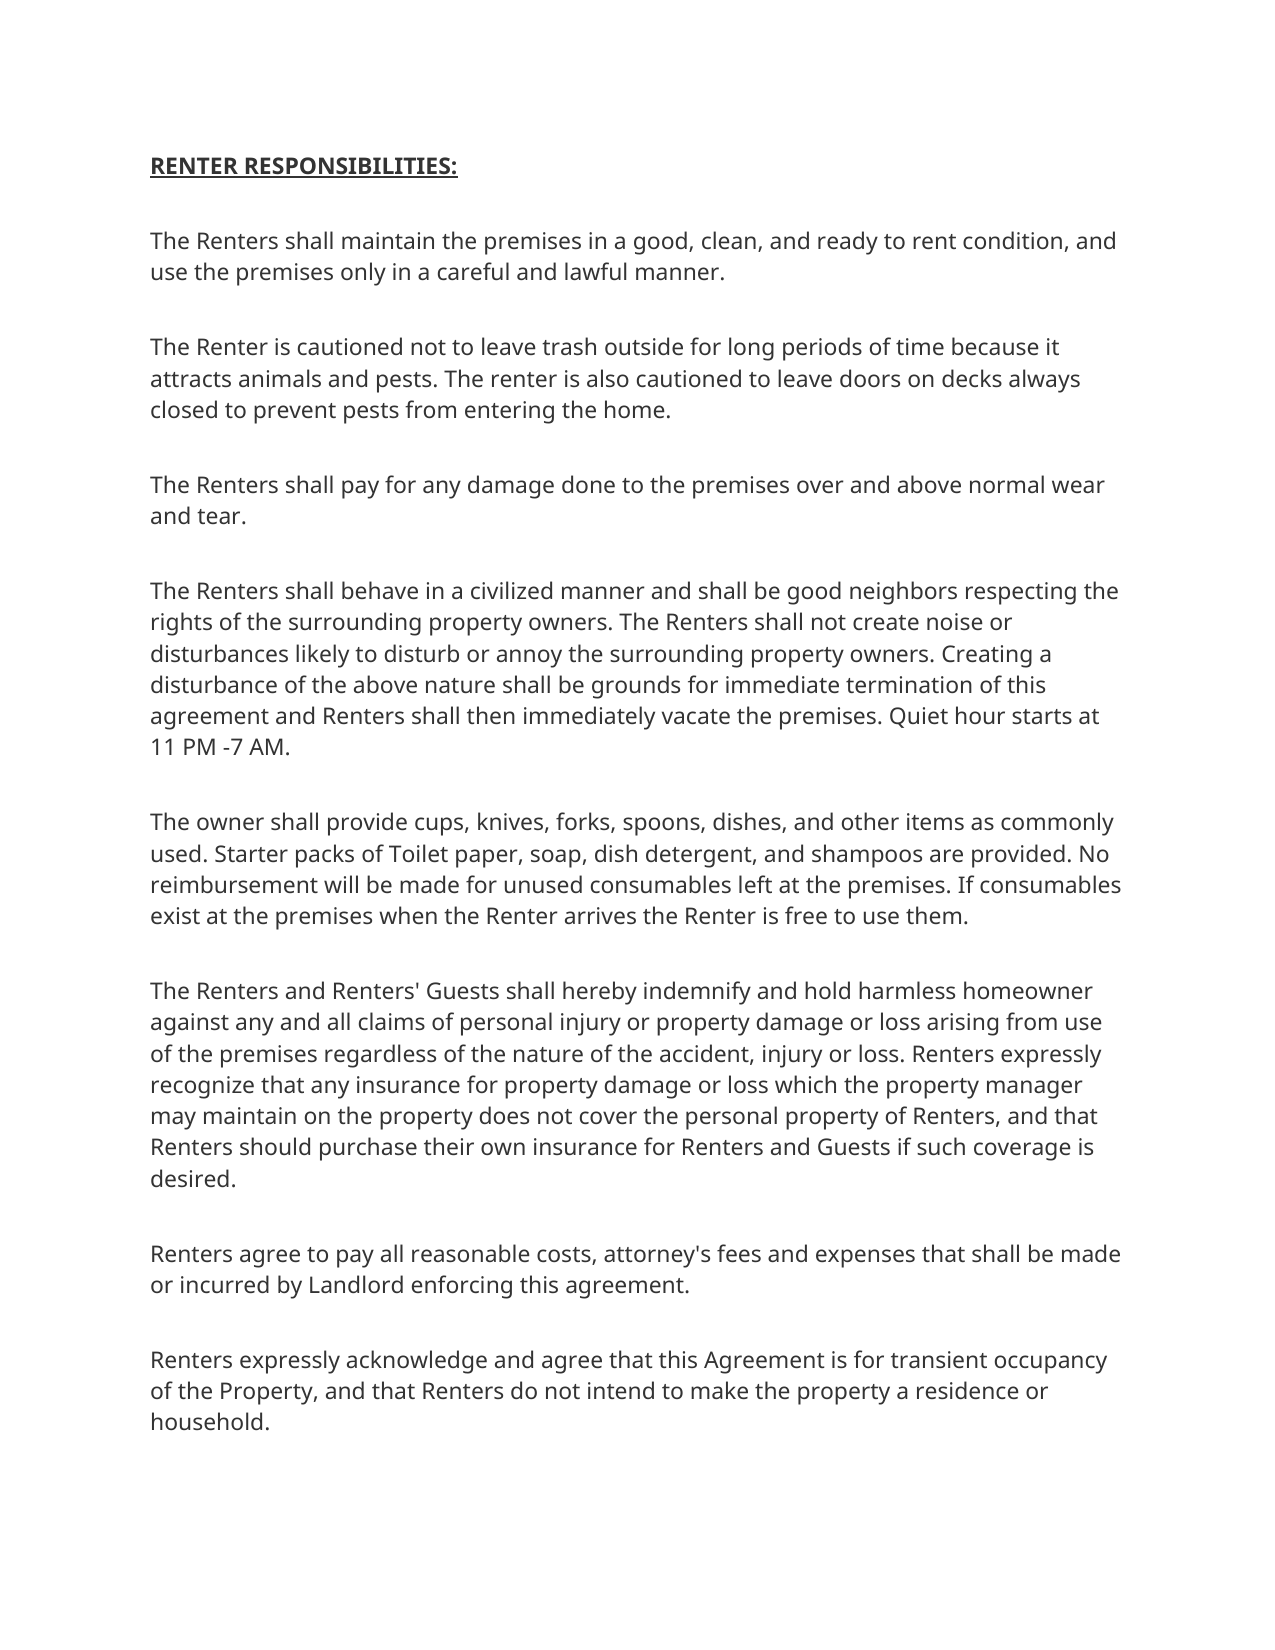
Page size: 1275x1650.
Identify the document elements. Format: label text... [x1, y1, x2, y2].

text Renters expressly acknowledge and agree that this Agreement is for transient occupancy of the Property, and that Renters do not intend to make the property a residence or household. [150, 1344, 1125, 1437]
text RENTER RESPONSIBILITIES: [150, 150, 1125, 181]
text The Renters shall maintain the premises in a good, clean, and ready to rent condition, and use the premises only in a careful and lawful manner. [150, 225, 1125, 287]
text The Renters shall behave in a civilized manner and shall be good neighbors respecting the rights of the surrounding property owners. The Renters shall not create noise or disturbances likely to disturb or annoy the surrounding property owners. Creating a disturbance of the above nature shall be grounds for immediate termination of this agreement and Renters shall then immediately vacate the premises. Quiet hour starts at 11 PM -7 AM. [150, 575, 1125, 762]
text Renters agree to pay all reasonable costs, attorney's fees and expenses that shall be made or incurred by Landlord enforcing this agreement. [150, 1237, 1125, 1300]
text The Renter is cautioned not to leave trash outside for long periods of time because it attracts animals and pests. The renter is also cautioned to leave doors on decks always closed to prevent pests from entering the home. [150, 331, 1125, 425]
text The owner shall provide cups, knives, forks, spoons, dishes, and other items as commonly used. Starter packs of Toilet paper, soap, dish detergent, and shampoos are provided. No reimbursement will be made for unused consumables left at the premises. If consumables exist at the premises when the Renter arrives the Renter is free to use them. [150, 806, 1125, 931]
text The Renters shall pay for any damage done to the premises over and above normal wear and tear. [150, 469, 1125, 531]
text The Renters and Renters' Guests shall hereby indemnify and hold harmless homeowner against any and all claims of personal injury or property damage or loss arising from use of the premises regardless of the nature of the accident, injury or loss. Renters expressly recognize that any insurance for property damage or loss which the property manager may maintain on the property does not cover the personal property of Renters, and that Renters should purchase their own insurance for Renters and Guests if such coverage is desired. [150, 975, 1125, 1194]
